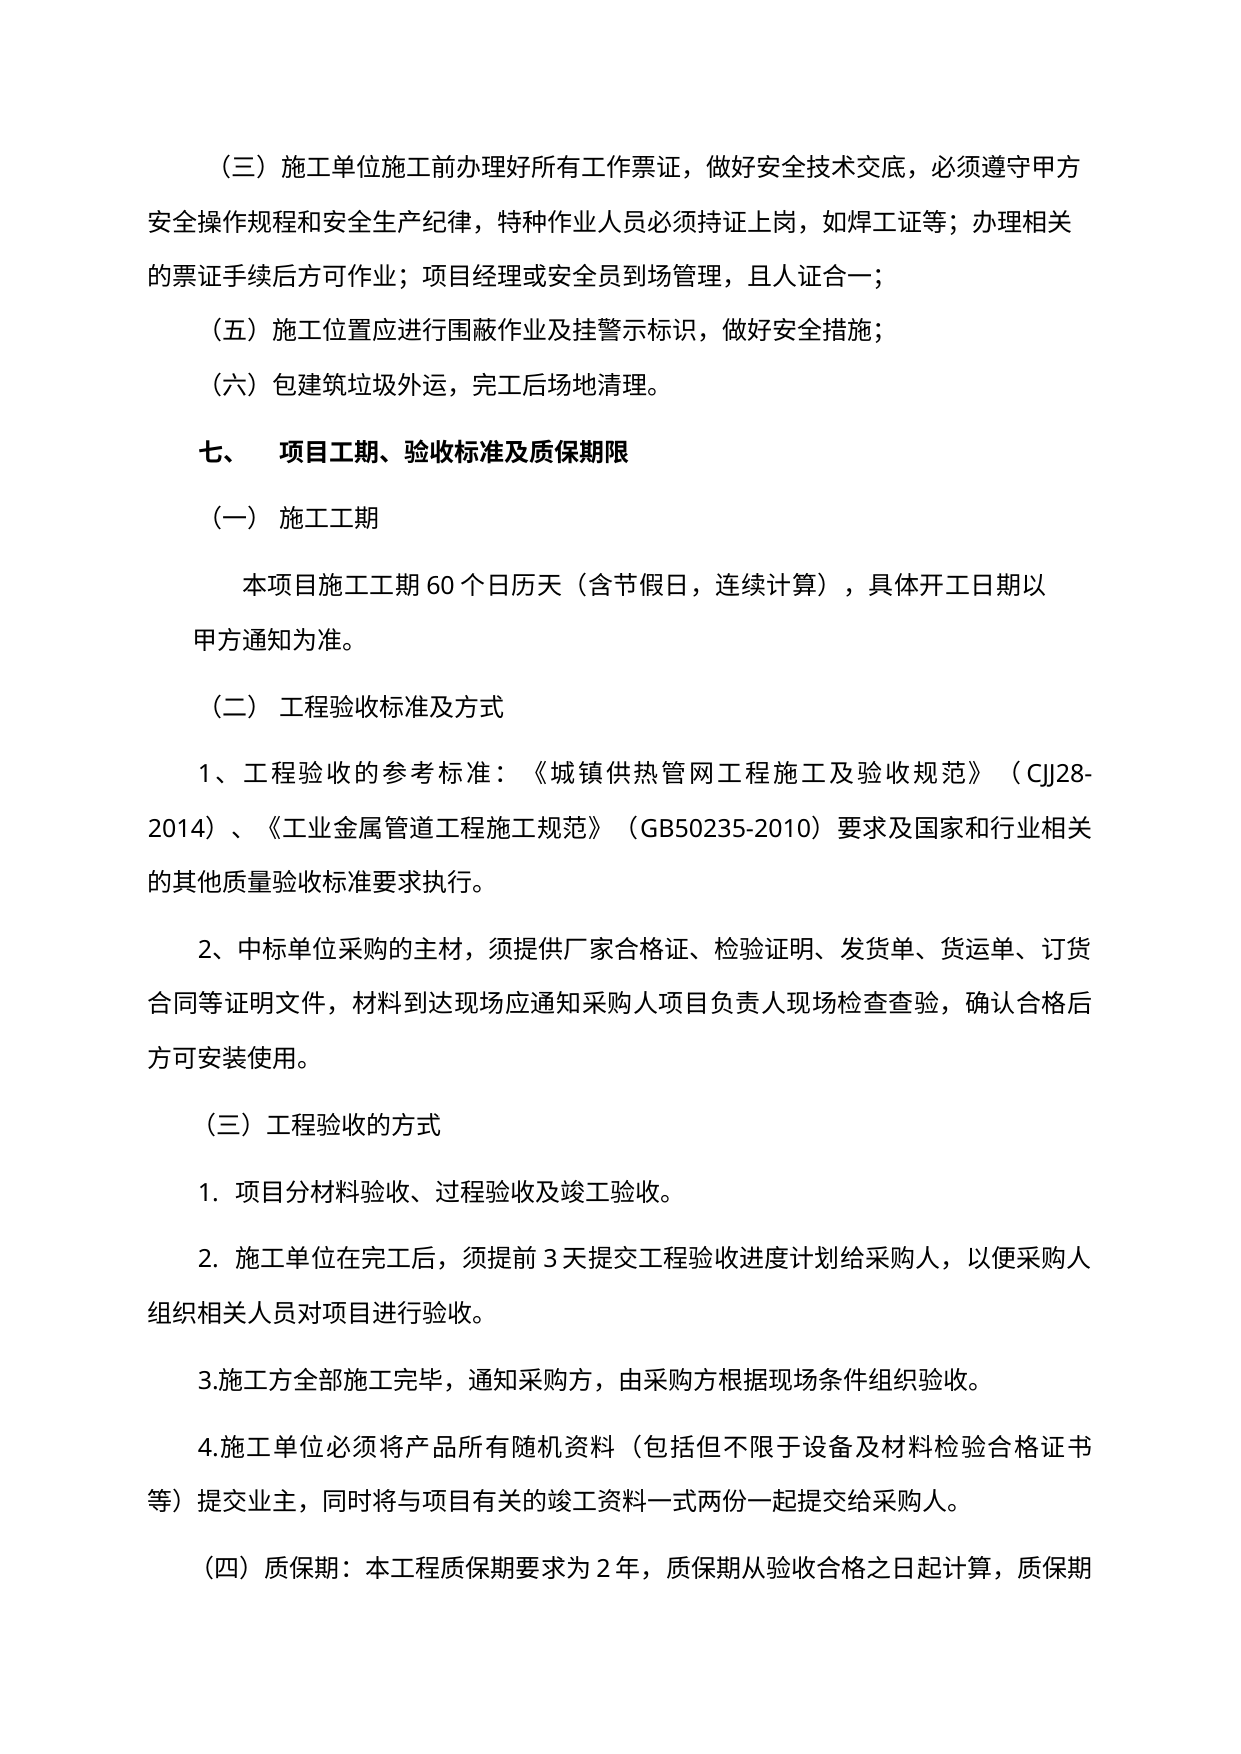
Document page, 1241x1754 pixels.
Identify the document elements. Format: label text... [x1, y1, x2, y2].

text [189, 1548, 1092, 1584]
list 施工工期 [148, 499, 1092, 535]
list 施工单位在完工后，须提前3天提交工程验收进度计划给采购人，以便采购人组织相关人员对项目进行验收。 [148, 1239, 1092, 1329]
list 工程验收标准及方式 [148, 687, 1092, 723]
text 2、中标单位采购的主材，须提供厂家合格证、检验证明、发货单、货运单、订货合同等证明文件，材料到达现场应通知采购人项目负责人现场检查查验，确认合格后方可安装使用。 [148, 929, 1092, 1074]
list 项目分材料验收、过程验收及竣工验收。 [148, 1172, 1092, 1208]
text （三）工程验收的方式 [191, 1105, 1092, 1141]
text （五）施工位置应进行围蔽作业及挂警示标识，做好安全措施； [148, 311, 1092, 347]
text 本项目施工工期60个日历天（含节假日，连续计算），具体开工日期以甲方通知为准。 [192, 566, 1048, 656]
list 项目工期、验收标准及质保期限 [148, 432, 1092, 468]
list 4.施工单位必须将产品所有随机资料（包括但不限于设备及材料检验合格证书等）提交业主，同时将与项目有关的竣工资料一式两份一起提交给采购人。 [148, 1427, 1092, 1518]
text 3.施工方全部施工完毕，通知采购方，由采购方根据现场条件组织验收。 [148, 1360, 1092, 1396]
text （三）施工单位施工前办理好所有工作票证，做好安全技术交底，必须遵守甲方安全操作规程和安全生产纪律，特种作业人员必须持证上岗，如焊工证等；办理相关的票证手续后方可作业；项目经理或安全员到场管理，且人证合一； [148, 148, 1092, 293]
text 1、工程验收的参考标准：《城镇供热管网工程施工及验收规范》（CJJ28-2014）、《工业金属管道工程施工规范》（GB50235-2010）要求及国家和行业相关的其他质量验收标准要求执行。 [148, 754, 1092, 899]
text （六）包建筑垃圾外运，完工后场地清理。 [148, 365, 1092, 401]
